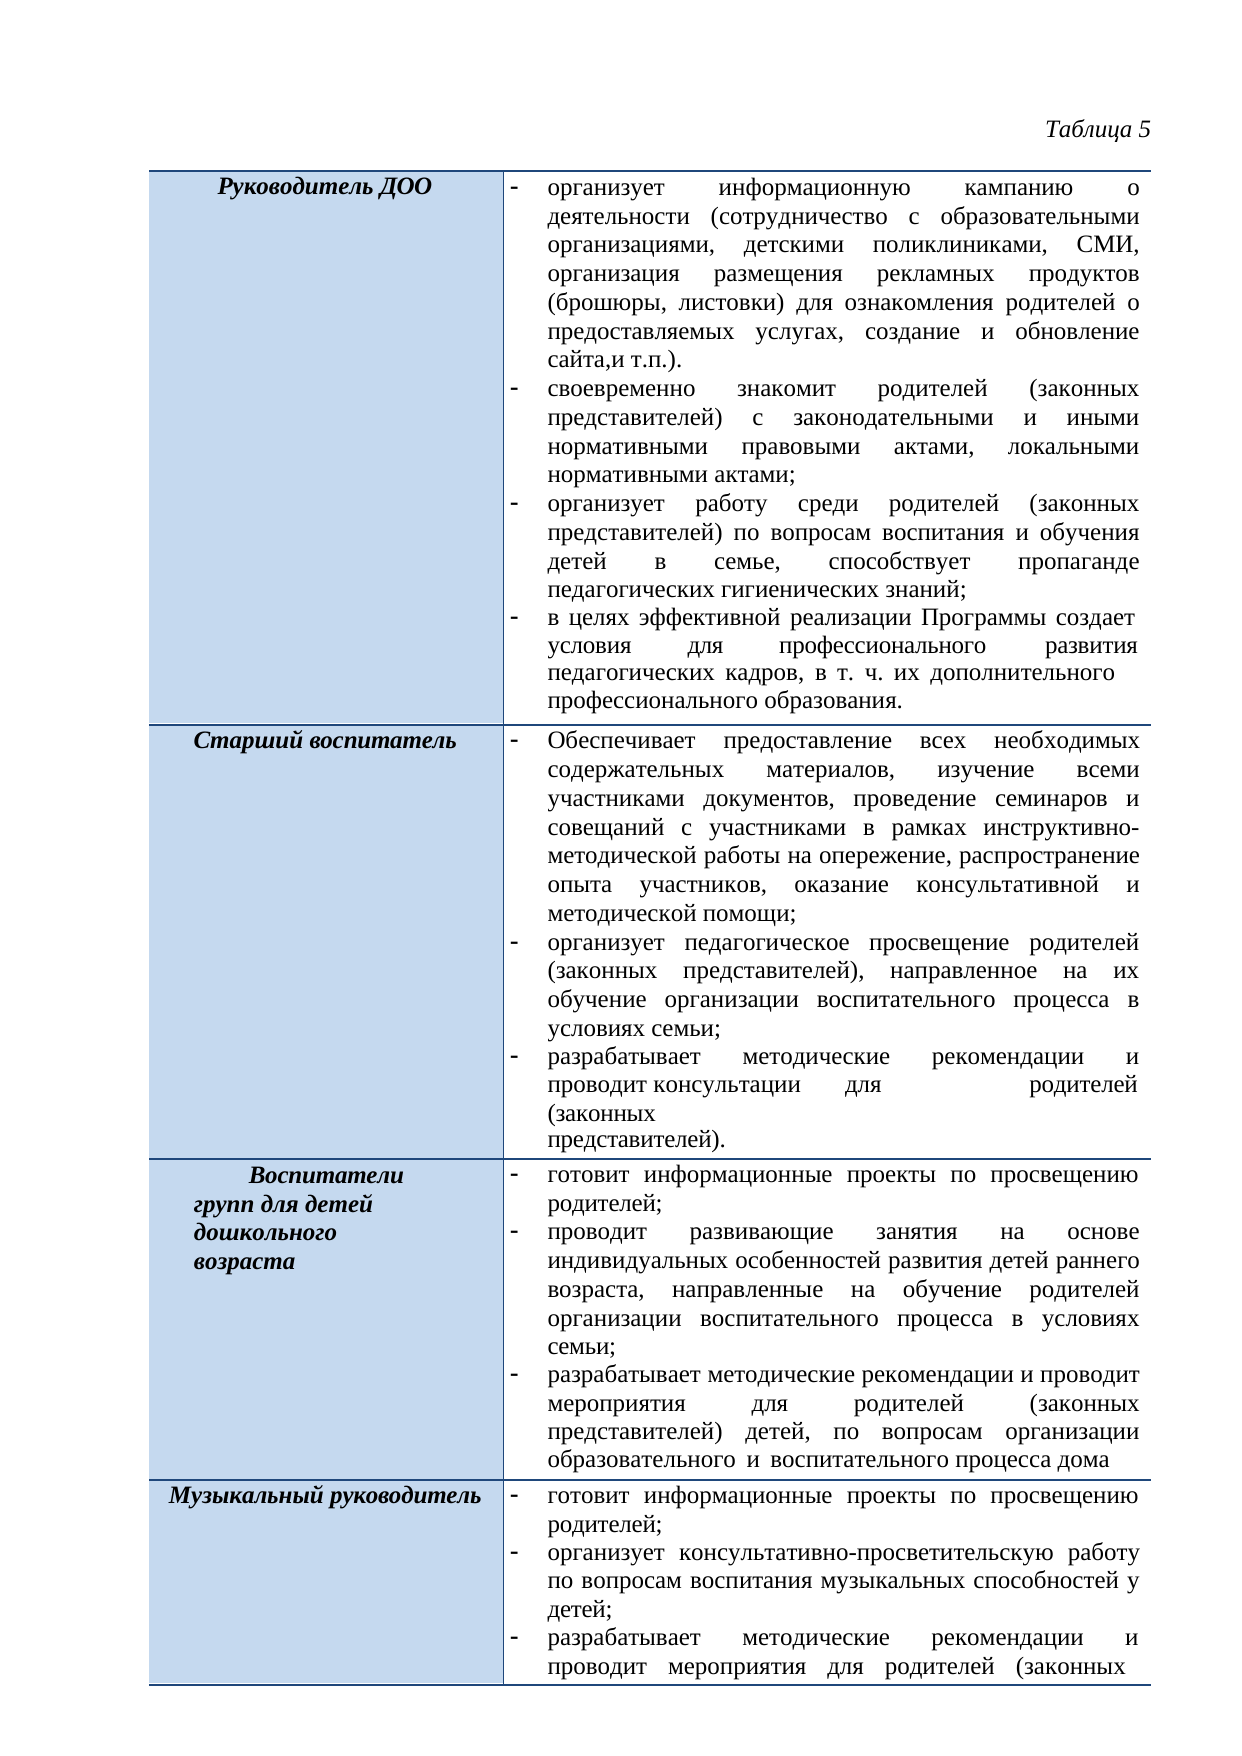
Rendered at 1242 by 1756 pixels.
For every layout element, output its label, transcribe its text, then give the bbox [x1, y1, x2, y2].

table_cell готовит информационные проекты по просвещению родителей; организует консультативно-просветительскую работу по вопросам воспитания музыкальных способностей у детей; разрабатывает методические рекомендации и проводит мероприятия для родителей (законных [504, 1481, 1151, 1683]
text Таблица 5 [89, 114, 1154, 143]
table_cell Обеспечивает предоставление всех необходимых содержательных материалов, изучение всеми участниками документов, проведение семинаров и совещаний с участниками в рамках инструктивно- методической работы на опережение, распространение опыта участников, оказание консультативной и методической помощи; организует педагогическое просвещение родителей (законных представителей), направленное на их обучение организации воспитательного процесса в условиях семьи; разрабатывает методические рекомендации и проводит консультации для родителей (законных представителей). [504, 726, 1151, 1158]
table_cell Воспитатели групп для детей дошкольного возраста [149, 1160, 503, 1479]
table_cell готовит информационные проекты по просвещению родителей; проводит развивающие занятия на основе индивидуальных особенностей развития детей раннего возраста, направленные на обучение родителей организации воспитательного процесса в условиях семьи; разрабатывает методические рекомендации и проводит мероприятия для родителей (законных представителей) детей, по вопросам организации образовательного и воспитательного процесса дома [504, 1160, 1151, 1479]
table_cell Музыкальный руководитель [149, 1481, 503, 1683]
table_cell Старший воспитатель [149, 726, 503, 1158]
table_header организует информационную кампанию о деятельности (сотрудничество с образовательными организациями, детскими поликлиниками, СМИ, организация размещения рекламных продуктов (брошюры, листовки) для ознакомления родителей о предоставляемых услугах, создание и обновление сайта,и т.п.). своевременно знакомит родителей (законных представителей) с законодательными и иными нормативными правовыми актами, локальными нормативными актами; организует работу среди родителей (законных представителей) по вопросам воспитания и обучения детей в семье, способствует пропаганде педагогических гигиенических знаний; в целях эффективной реализации Программы создает условия для профессионального развития педагогических кадров, в т. ч. их дополнительного профессионального образования. [504, 172, 1151, 723]
table_header Руководитель ДОО [149, 172, 503, 723]
